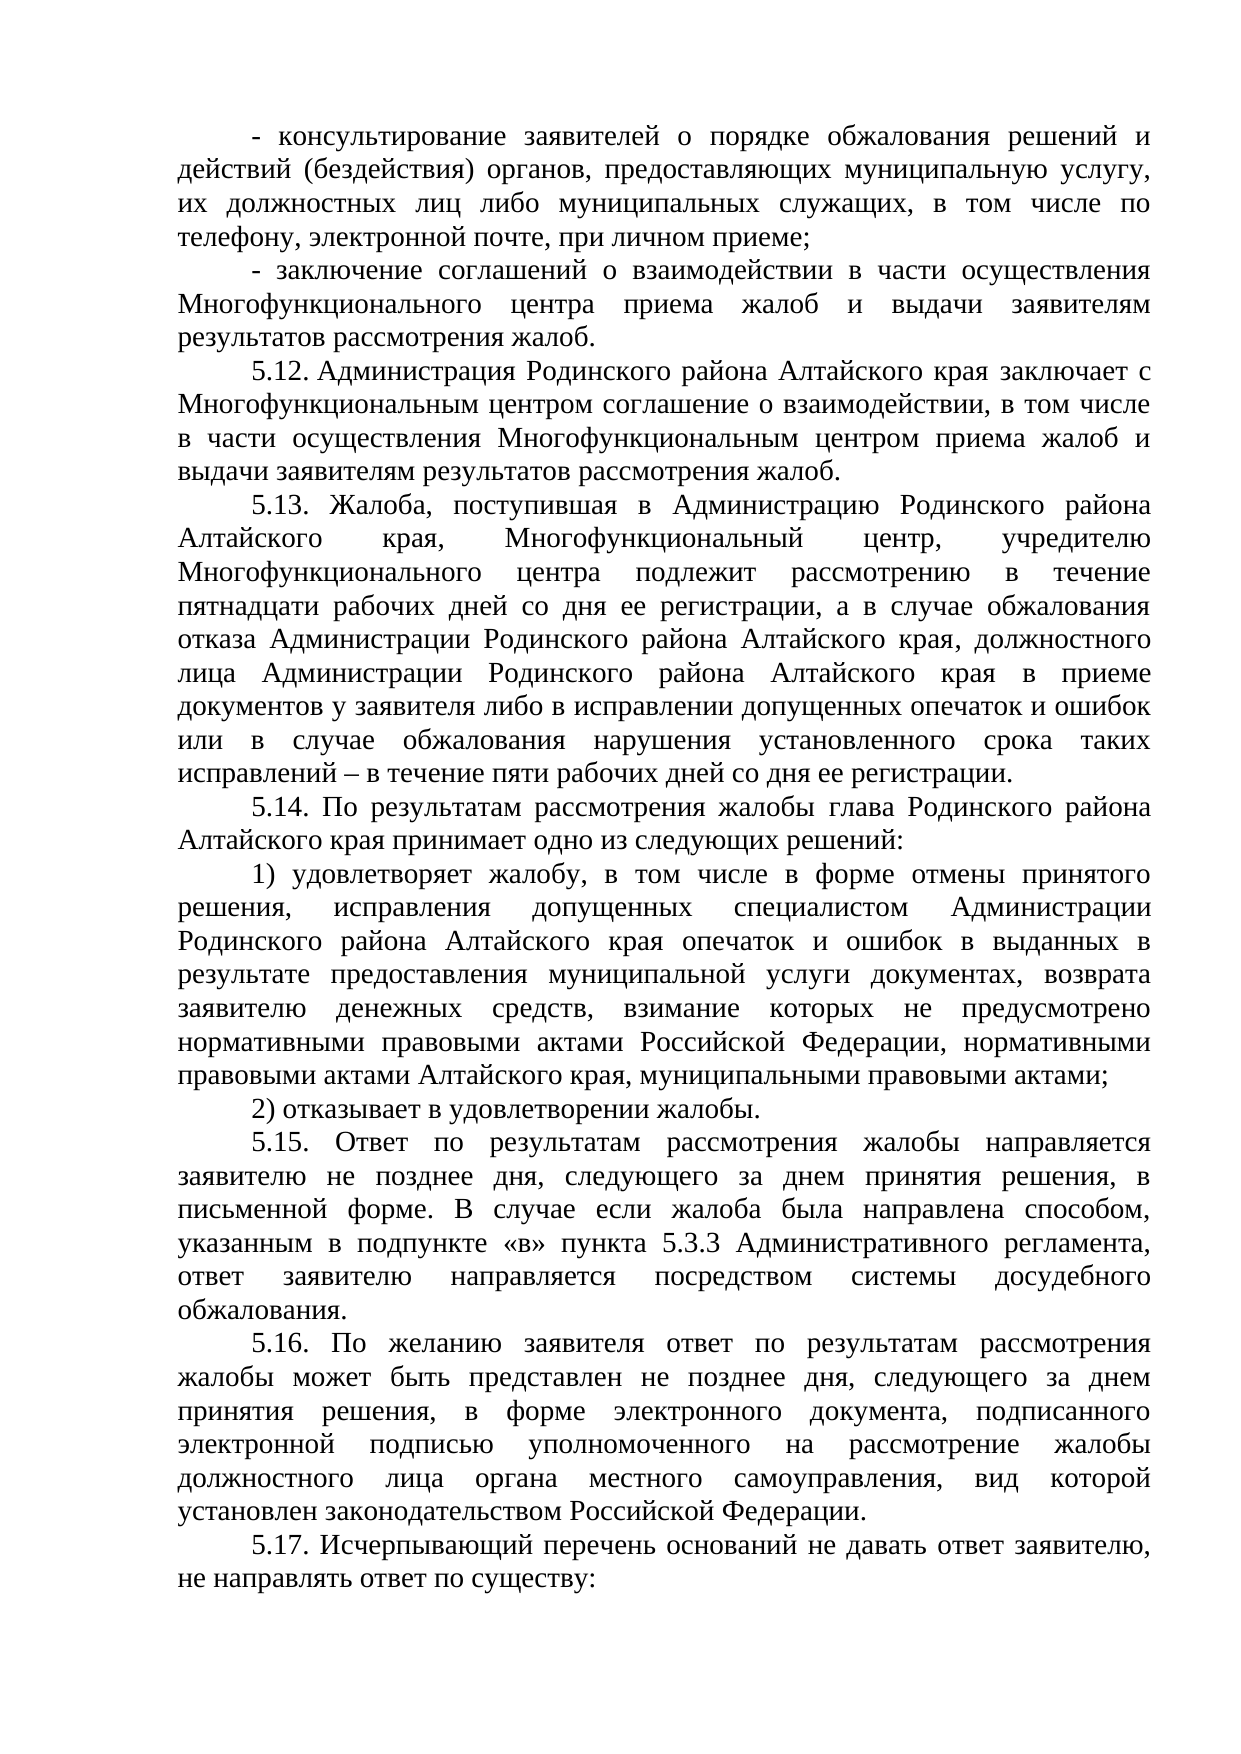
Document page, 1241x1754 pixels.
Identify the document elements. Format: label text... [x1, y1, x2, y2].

text - консультирование заявителей о порядке обжалования решений и действий (бездействия) органов, предоставляющих муниципальную услугу, их должностных лиц либо муниципальных служащих, в том числе по телефону, электронной почте, при личном приеме; [177, 118, 1152, 252]
text - заключение соглашений о взаимодействии в части осуществления Многофункционального центра приема жалоб и выдачи заявителям результатов рассмотрения жалоб. [177, 252, 1152, 353]
text 1) удовлетворяет жалобу, в том числе в форме отмены принятого решения, исправления допущенных специалистом Администрации Родинского района Алтайского края опечаток и ошибок в выданных в результате предоставления муниципальной услуги документах, возврата заявителю денежных средств, взимание которых не предусмотрено нормативными правовыми актами Российской Федерации, нормативными правовыми актами Алтайского края, муниципальными правовыми актами; [177, 856, 1152, 1091]
text 5.16. По желанию заявителя ответ по результатам рассмотрения жалобы может быть представлен не позднее дня, следующего за днем принятия решения, в форме электронного документа, подписанного электронной подписью уполномоченного на рассмотрение жалобы должностного лица органа местного самоуправления, вид которой установлен законодательством Российской Федерации. [177, 1326, 1152, 1527]
text 5.14. По результатам рассмотрения жалобы глава Родинского района Алтайского края принимает одно из следующих решений: [177, 789, 1152, 856]
text 2) отказывает в удовлетворении жалобы. [177, 1091, 1152, 1124]
text 5.13. Жалоба, поступившая в Администрацию Родинского района Алтайского края, Многофункциональный центр, учредителю Многофункционального центра подлежит рассмотрению в течение пятнадцати рабочих дней со дня ее регистрации, а в случае обжалования отказа Администрации Родинского района Алтайского края, должностного лица Администрации Родинского района Алтайского края в приеме документов у заявителя либо в исправлении допущенных опечаток и ошибок или в случае обжалования нарушения установленного срока таких исправлений – в течение пяти рабочих дней со дня ее регистрации. [177, 487, 1152, 789]
text 5.15. Ответ по результатам рассмотрения жалобы направляется заявителю не позднее дня, следующего за днем принятия решения, в письменной форме. В случае если жалоба была направлена способом, указанным в подпункте «в» пункта 5.3.3 Административного регламента, ответ заявителю направляется посредством системы досудебного обжалования. [177, 1124, 1152, 1326]
text 5.17. Исчерпывающий перечень оснований не давать ответ заявителю, не направлять ответ по существу: [177, 1527, 1152, 1594]
text 5.12. Администрация Родинского района Алтайского края заключает с Многофункциональным центром соглашение о взаимодействии, в том числе в части осуществления Многофункциональным центром приема жалоб и выдачи заявителям результатов рассмотрения жалоб. [177, 353, 1152, 487]
